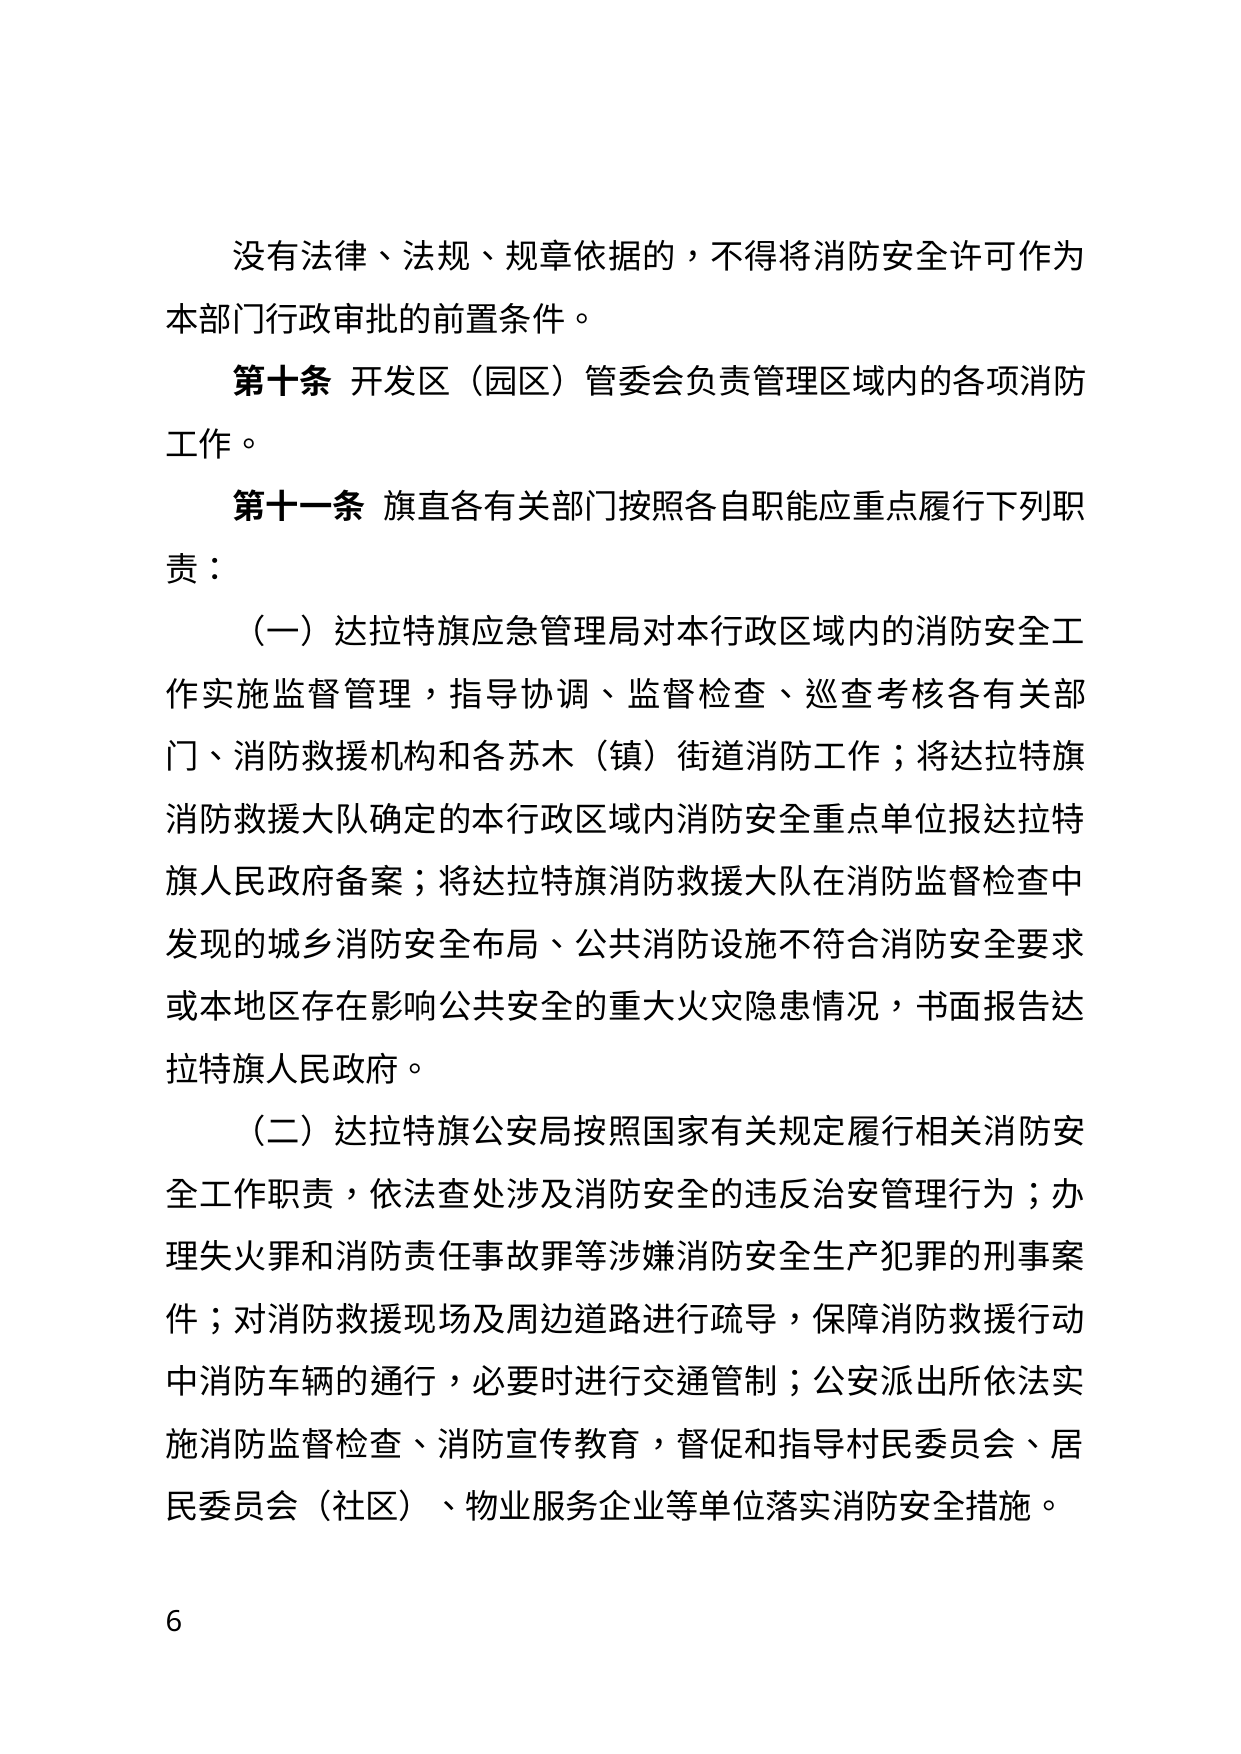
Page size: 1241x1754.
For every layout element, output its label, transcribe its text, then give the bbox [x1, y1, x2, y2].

text （一）达拉特旗应急管理局对本行政区域内的消防安全工作实施监督管理，指导协调、监督检查、巡查考核各有关部门、消防救援机构和各苏木（镇）街道消防工作；将达拉特旗消防救援大队确定的本行政区域内消防安全重点单位报达拉特旗人民政府备案；将达拉特旗消防救援大队在消防监督检查中发现的城乡消防安全布局、公共消防设施不符合消防安全要求或本地区存在影响公共安全的重大火灾隐患情况，书面报告达拉特旗人民政府。 [165, 593, 1087, 1093]
text 第十一条 旗直各有关部门按照各自职能应重点履行下列职责： [165, 468, 1087, 593]
text 没有法律、法规、规章依据的，不得将消防安全许可作为本部门行政审批的前置条件。 [165, 218, 1087, 343]
text 第十条 开发区（园区）管委会负责管理区域内的各项消防工作。 [165, 343, 1087, 468]
text （二）达拉特旗公安局按照国家有关规定履行相关消防安全工作职责，依法查处涉及消防安全的违反治安管理行为；办理失火罪和消防责任事故罪等涉嫌消防安全生产犯罪的刑事案件；对消防救援现场及周边道路进行疏导，保障消防救援行动中消防车辆的通行，必要时进行交通管制；公安派出所依法实施消防监督检查、消防宣传教育，督促和指导村民委员会、居民委员会（社区）、物业服务企业等单位落实消防安全措施。 [165, 1093, 1087, 1531]
